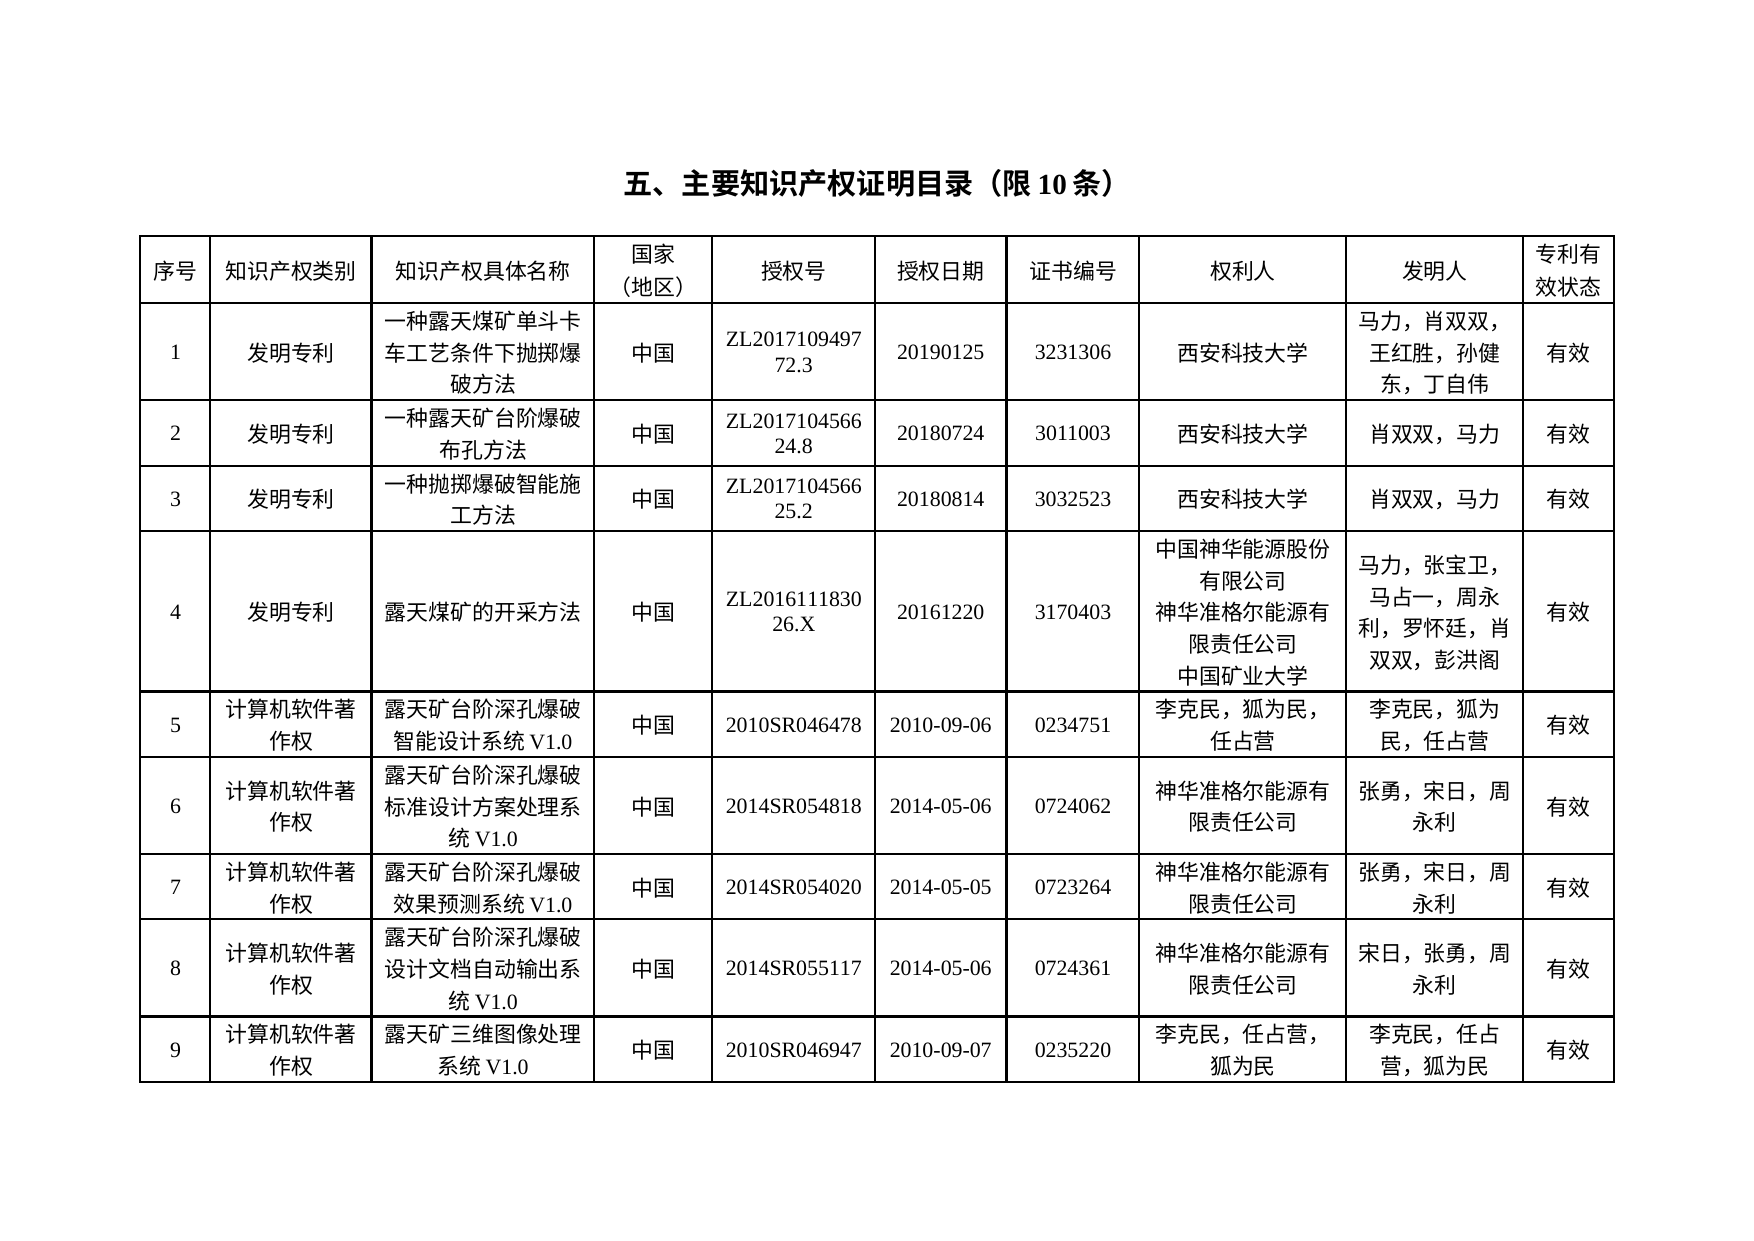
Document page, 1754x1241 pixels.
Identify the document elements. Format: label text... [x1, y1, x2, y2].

table_cell 中国 [595, 467, 711, 530]
table_header 授权日期 [876, 237, 1005, 302]
table_cell 2014SR054818 [713, 758, 874, 853]
text 五、主要知识产权证明目录（限10条） [150, 149, 1604, 214]
table_cell 2010SR046947 [713, 1018, 874, 1081]
table_cell 2014-05-06 [876, 758, 1005, 853]
table_cell 4 [141, 532, 209, 690]
table_cell 0235220 [1008, 1018, 1138, 1081]
table_cell 肖双双，马力 [1347, 467, 1522, 530]
table_header 证书编号 [1008, 237, 1138, 302]
table_cell 张勇，宋日，周永利 [1347, 855, 1522, 918]
table_cell 2010-09-07 [876, 1018, 1005, 1081]
table_cell 露天矿台阶深孔爆破设计文档自动输出系统V1.0 [373, 920, 593, 1015]
table_cell 中国 [595, 532, 711, 690]
table_cell 有效 [1524, 304, 1613, 399]
table_cell 3170403 [1008, 532, 1138, 690]
table_header 权利人 [1140, 237, 1345, 302]
table_cell 2014-05-06 [876, 920, 1005, 1015]
table_cell 马力，肖双双，王红胜，孙健东，丁自伟 [1347, 304, 1522, 399]
table_cell 20161220 [876, 532, 1005, 690]
table_cell 5 [141, 693, 209, 756]
table_cell 3011003 [1008, 401, 1138, 464]
table_cell 2 [141, 401, 209, 464]
table_header 国家 （地区） [595, 237, 711, 302]
table_cell 计算机软件著作权 [211, 920, 370, 1015]
table_cell 李克民，狐为民，任占营 [1347, 693, 1522, 756]
table_cell 露天矿台阶深孔爆破标准设计方案处理系统V1.0 [373, 758, 593, 853]
table_cell 中国 [595, 401, 711, 464]
table_cell 8 [141, 920, 209, 1015]
table_cell 发明专利 [211, 532, 370, 690]
table_cell 有效 [1524, 467, 1613, 530]
table_cell 中国 [595, 855, 711, 918]
table_cell 3 [141, 467, 209, 530]
table_cell 中国神华能源股份有限公司 神华准格尔能源有限责任公司 中国矿业大学 [1140, 532, 1345, 690]
table_cell 2014SR054020 [713, 855, 874, 918]
table_cell 有效 [1524, 401, 1613, 464]
table_header 专利有效状态 [1524, 237, 1613, 302]
table_cell 2010-09-06 [876, 693, 1005, 756]
table_cell 有效 [1524, 758, 1613, 853]
table_cell ZL201710949772.3 [713, 304, 874, 399]
table_cell 西安科技大学 [1140, 467, 1345, 530]
table_cell 中国 [595, 304, 711, 399]
table_cell 中国 [595, 920, 711, 1015]
table_cell ZL201611183026.X [713, 532, 874, 690]
table_cell 宋日，张勇，周永利 [1347, 920, 1522, 1015]
table_cell 一种露天煤矿单斗卡车工艺条件下抛掷爆破方法 [373, 304, 593, 399]
table_header 序号 [141, 237, 209, 302]
table_cell 0234751 [1008, 693, 1138, 756]
table_cell 2010SR046478 [713, 693, 874, 756]
table_cell 露天煤矿的开采方法 [373, 532, 593, 690]
table_cell ZL201710456625.2 [713, 467, 874, 530]
table_cell 计算机软件著作权 [211, 1018, 370, 1081]
table_cell 0724062 [1008, 758, 1138, 853]
table_cell 3032523 [1008, 467, 1138, 530]
table_cell 中国 [595, 693, 711, 756]
table_cell 神华准格尔能源有限责任公司 [1140, 920, 1345, 1015]
table_cell 9 [141, 1018, 209, 1081]
table_cell 20180814 [876, 467, 1005, 530]
table_cell 神华准格尔能源有限责任公司 [1140, 855, 1345, 918]
table_cell 李克民，任占营，狐为民 [1140, 1018, 1345, 1081]
table_header 知识产权具体名称 [373, 237, 593, 302]
table_cell 中国 [595, 1018, 711, 1081]
table_cell 露天矿三维图像处理系统V1.0 [373, 1018, 593, 1081]
table_cell 有效 [1524, 1018, 1613, 1081]
table_header 授权号 [713, 237, 874, 302]
table_cell 2014-05-05 [876, 855, 1005, 918]
table_header 知识产权类别 [211, 237, 370, 302]
table_cell 0723264 [1008, 855, 1138, 918]
table_cell 露天矿台阶深孔爆破效果预测系统V1.0 [373, 855, 593, 918]
table_cell 有效 [1524, 693, 1613, 756]
table_cell 计算机软件著作权 [211, 693, 370, 756]
table_cell 发明专利 [211, 467, 370, 530]
table_cell 1 [141, 304, 209, 399]
table_cell 发明专利 [211, 304, 370, 399]
table_cell 6 [141, 758, 209, 853]
table_cell 20180724 [876, 401, 1005, 464]
table_cell 2014SR055117 [713, 920, 874, 1015]
table_cell 马力，张宝卫，马占一，周永利，罗怀廷，肖双双，彭洪阁 [1347, 532, 1522, 690]
table_cell 发明专利 [211, 401, 370, 464]
table_cell 李克民，任占营，狐为民 [1347, 1018, 1522, 1081]
table_cell 肖双双，马力 [1347, 401, 1522, 464]
table_cell 计算机软件著作权 [211, 855, 370, 918]
table_cell 神华准格尔能源有限责任公司 [1140, 758, 1345, 853]
table_cell 3231306 [1008, 304, 1138, 399]
table_cell 中国 [595, 758, 711, 853]
table_cell ZL201710456624.8 [713, 401, 874, 464]
table_cell 露天矿台阶深孔爆破智能设计系统V1.0 [373, 693, 593, 756]
table_cell 张勇，宋日，周永利 [1347, 758, 1522, 853]
table_cell 7 [141, 855, 209, 918]
table_cell 0724361 [1008, 920, 1138, 1015]
table_cell 有效 [1524, 855, 1613, 918]
table_cell 有效 [1524, 920, 1613, 1015]
table_cell 西安科技大学 [1140, 304, 1345, 399]
table_cell 一种抛掷爆破智能施工方法 [373, 467, 593, 530]
table_cell 有效 [1524, 532, 1613, 690]
table_cell 一种露天矿台阶爆破布孔方法 [373, 401, 593, 464]
table_cell 李克民，狐为民，任占营 [1140, 693, 1345, 756]
table_header 发明人 [1347, 237, 1522, 302]
table_cell 计算机软件著作权 [211, 758, 370, 853]
table_cell 西安科技大学 [1140, 401, 1345, 464]
table_cell 20190125 [876, 304, 1005, 399]
